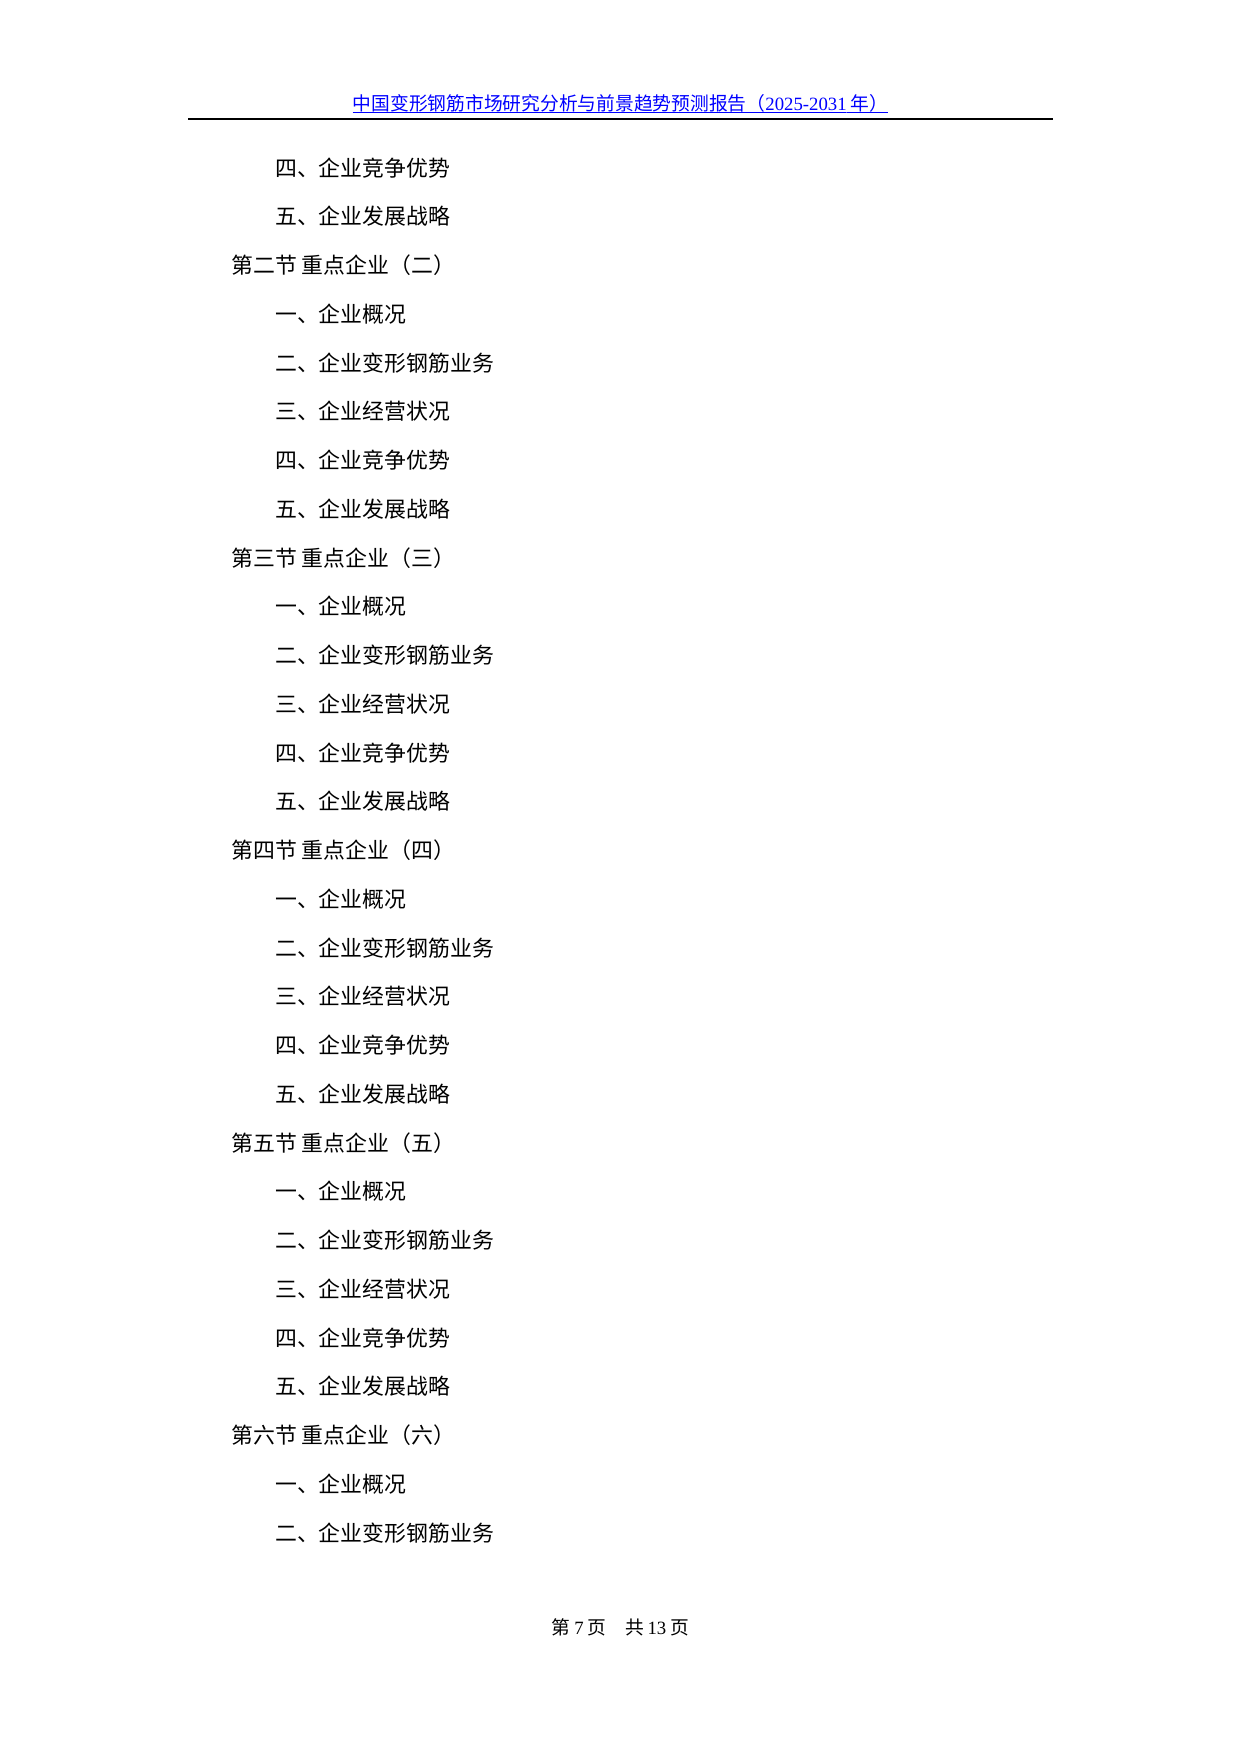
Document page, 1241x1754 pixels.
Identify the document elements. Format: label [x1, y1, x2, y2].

text [187, 150, 1053, 1548]
